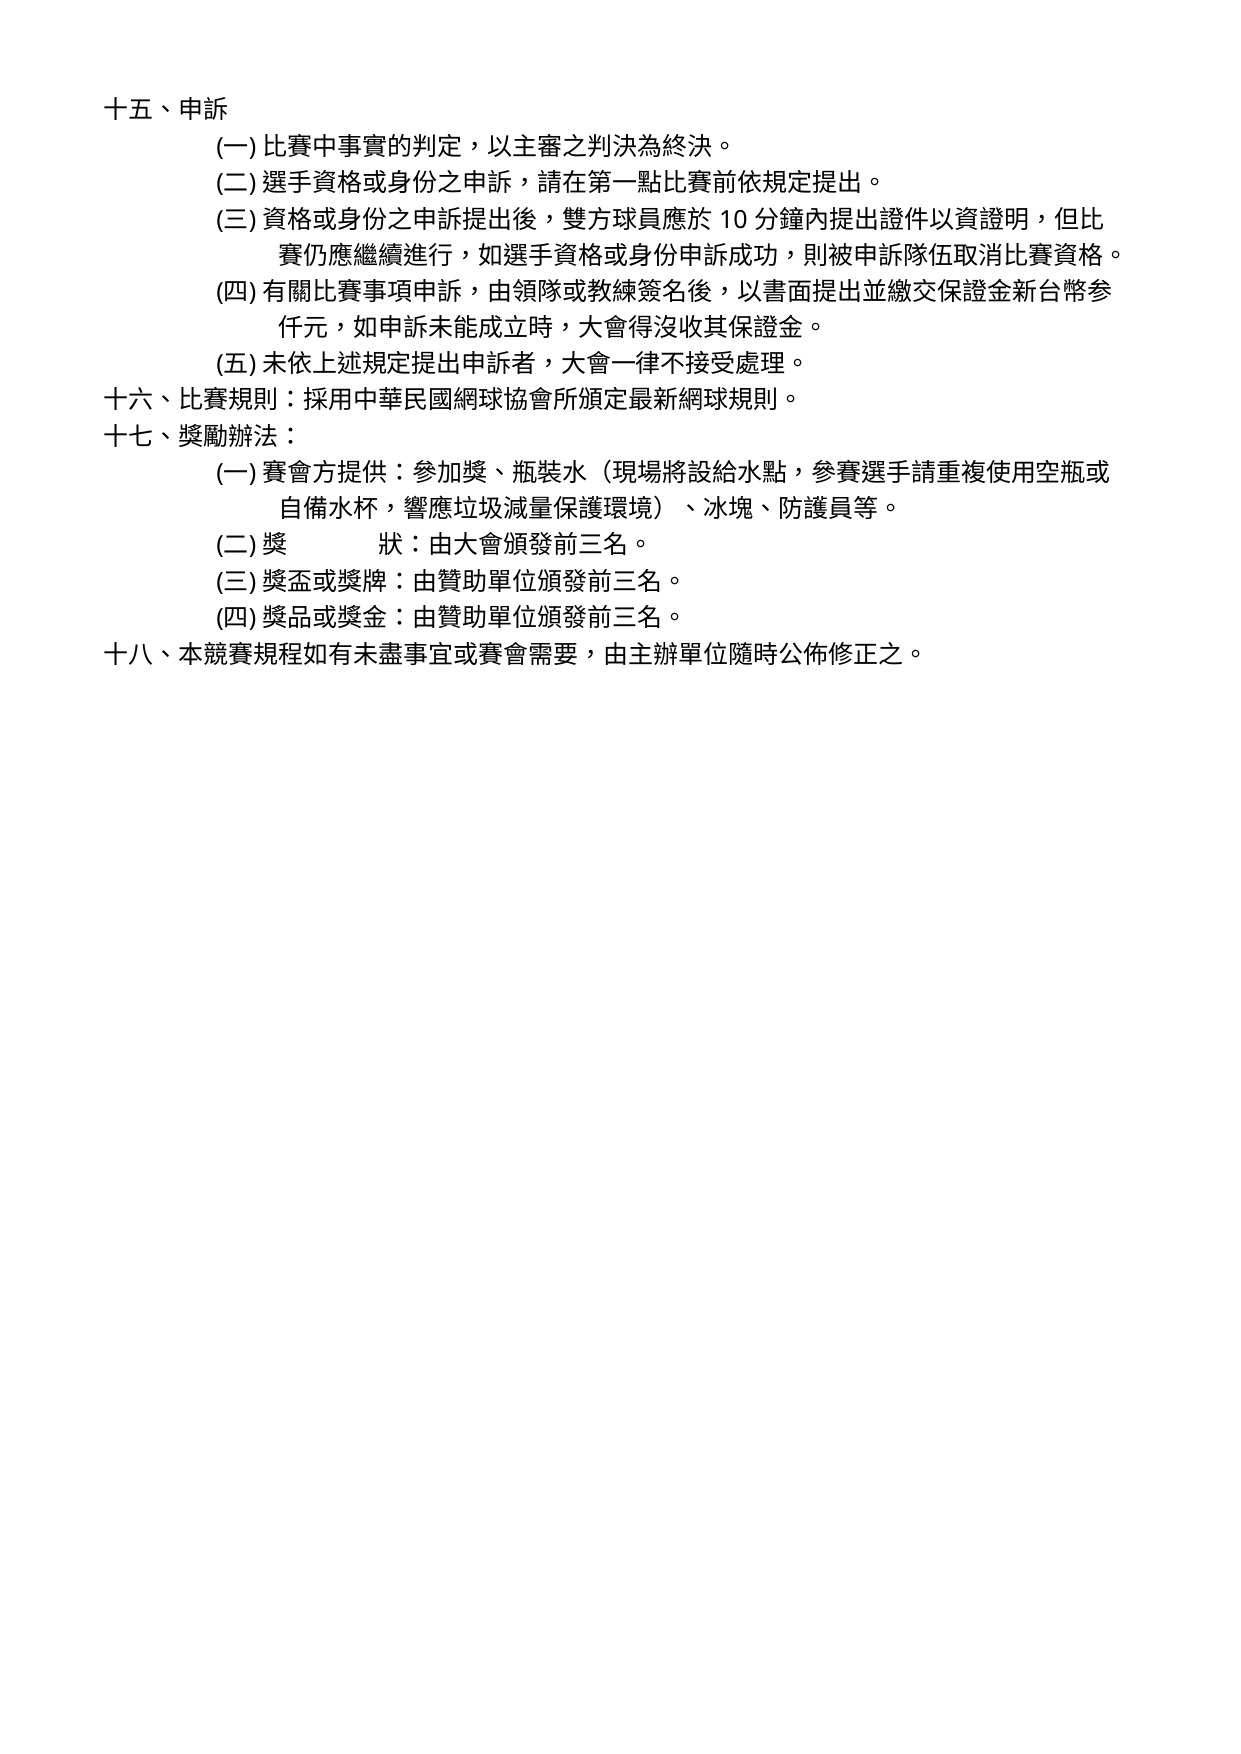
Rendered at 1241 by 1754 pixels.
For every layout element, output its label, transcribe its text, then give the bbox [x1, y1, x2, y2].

text (一) 賽會方提供：參加獎、瓶裝水（現場將設給水點，參賽選手請重複使用空瓶或自備水杯，響應垃圾減量保護環境）、冰塊、防護員等。 [216, 454, 1129, 525]
text 十五、申訴 [103, 92, 1146, 126]
text (三) 獎盃或獎牌：由贊助單位頒發前三名。 [216, 563, 1146, 597]
text (五) 未依上述規定提出申訴者，大會一律不接受處理。十六、比賽規則：採用中華民國網球協會所頒定最新網球規則。 十七、獎勵辦法： [103, 346, 829, 452]
text (三) 資格或身份之申訴提出後，雙方球員應於 10 分鐘內提出證件以資證明，但比賽仍應繼續進行，如選手資格或身份申訴成功，則被申訴隊伍取消比賽資格。 [216, 202, 1129, 272]
text (四) 有關比賽事項申訴，由領隊或教練簽名後，以書面提出並繳交保證金新台幣参仟元，如申訴未能成立時，大會得沒收其保證金。 [216, 274, 1129, 344]
text (二) 獎 狀：由大會頒發前三名。 [216, 527, 1146, 561]
text (一) 比賽中事實的判定，以主審之判決為終決。 [216, 128, 1146, 162]
text (二) 選手資格或身份之申訴，請在第一點比賽前依規定提出。 [216, 165, 1146, 199]
text 十八、本競賽規程如有未盡事宜或賽會需要，由主辦單位隨時公佈修正之。 [103, 637, 1146, 671]
text (四) 獎品或獎金：由贊助單位頒發前三名。 [216, 600, 1146, 634]
